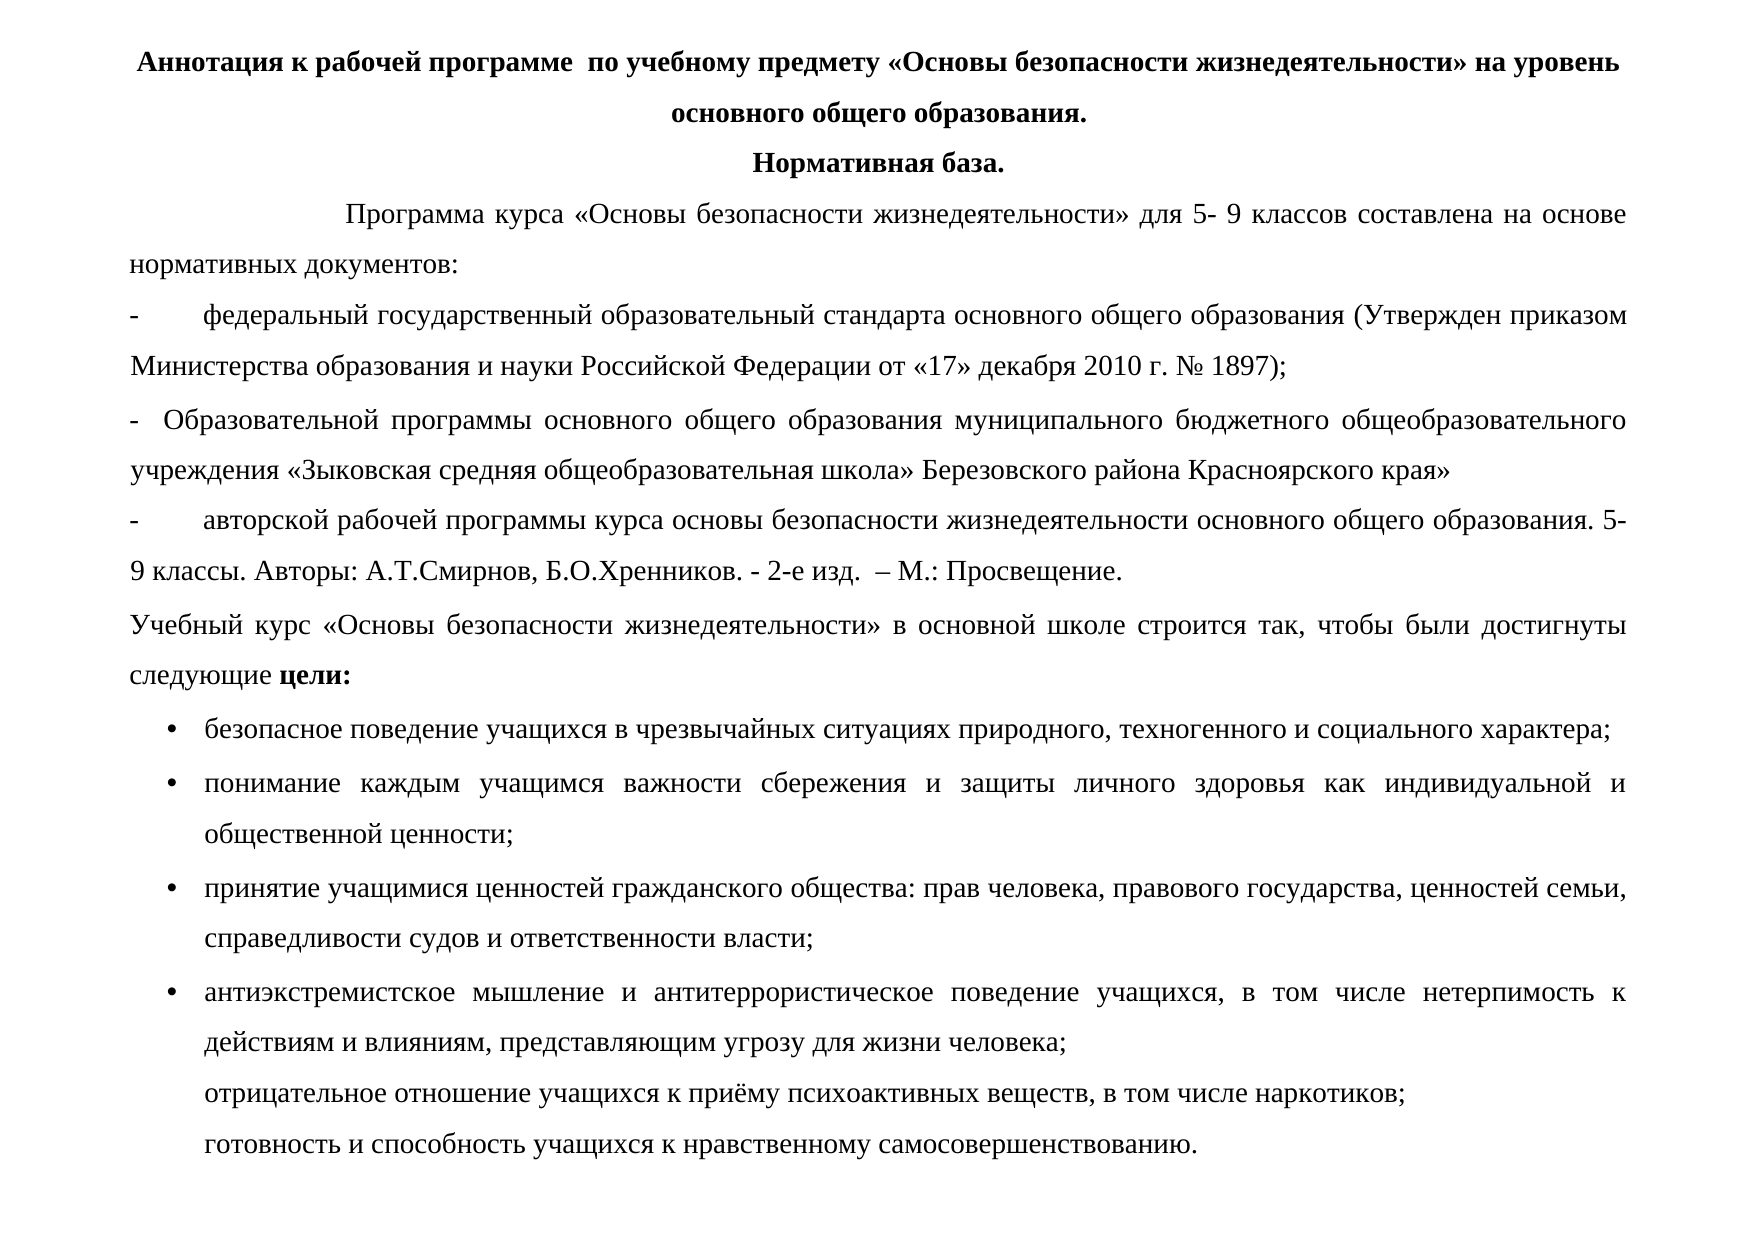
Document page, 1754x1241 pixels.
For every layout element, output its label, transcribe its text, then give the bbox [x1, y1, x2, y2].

list безопасное поведение учащихся в чрезвычайных ситуациях природного, техногенного и социального характера; [167, 711, 1628, 745]
text - Образовательной программы основного общего образования муниципального бюджетного общеобразовательного учреждения «Зыковская средняя общеобразовательная школа» Березовского района Красноярского края» [129, 402, 1628, 486]
list антиэкстремистское мышление и антитеррористическое поведение учащихся, в том числе нетерпимость к действиям и влияниям, представляющим угрозу для жизни человека; [167, 974, 1628, 1058]
list федеральный государственный образовательный стандарта основного общего образования (Утвержден приказом Министерства образования и науки Российской Федерации от «17» декабря 2010 г. № 1897); [129, 297, 1628, 381]
list принятие учащимися ценностей гражданского общества: прав человека, правового государства, ценностей семьи, справедливости судов и ответственности власти; [167, 869, 1628, 953]
text готовность и способность учащихся к нравственному самосовершенствованию. [204, 1126, 1628, 1160]
text Программа курса «Основы безопасности жизнедеятельности» для 5- 9 классов составлена на основе нормативных документов: [129, 196, 1628, 280]
text Учебный курс «Основы безопасности жизнедеятельности» в основной школе строится так, чтобы были достигнуты следующие цели: [129, 607, 1628, 691]
text Нормативная база. [129, 146, 1628, 179]
list авторской рабочей программы курса основы безопасности жизнедеятельности основного общего образования. 5-9 классы. Авторы: А.Т.Смирнов, Б.О.Хренников. - 2-е изд. – М.: Просвещение. [129, 502, 1628, 586]
text Аннотация к рабочей программе по учебному предмету «Основы безопасности жизнедеятельности» на уровень основного общего образования. [129, 44, 1628, 128]
list понимание каждым учащимся важности сбережения и защиты личного здоровья как индивидуальной и общественной ценности; [167, 765, 1628, 849]
text отрицательное отношение учащихся к приёму психоактивных веществ, в том числе наркотиков; [204, 1075, 1628, 1109]
